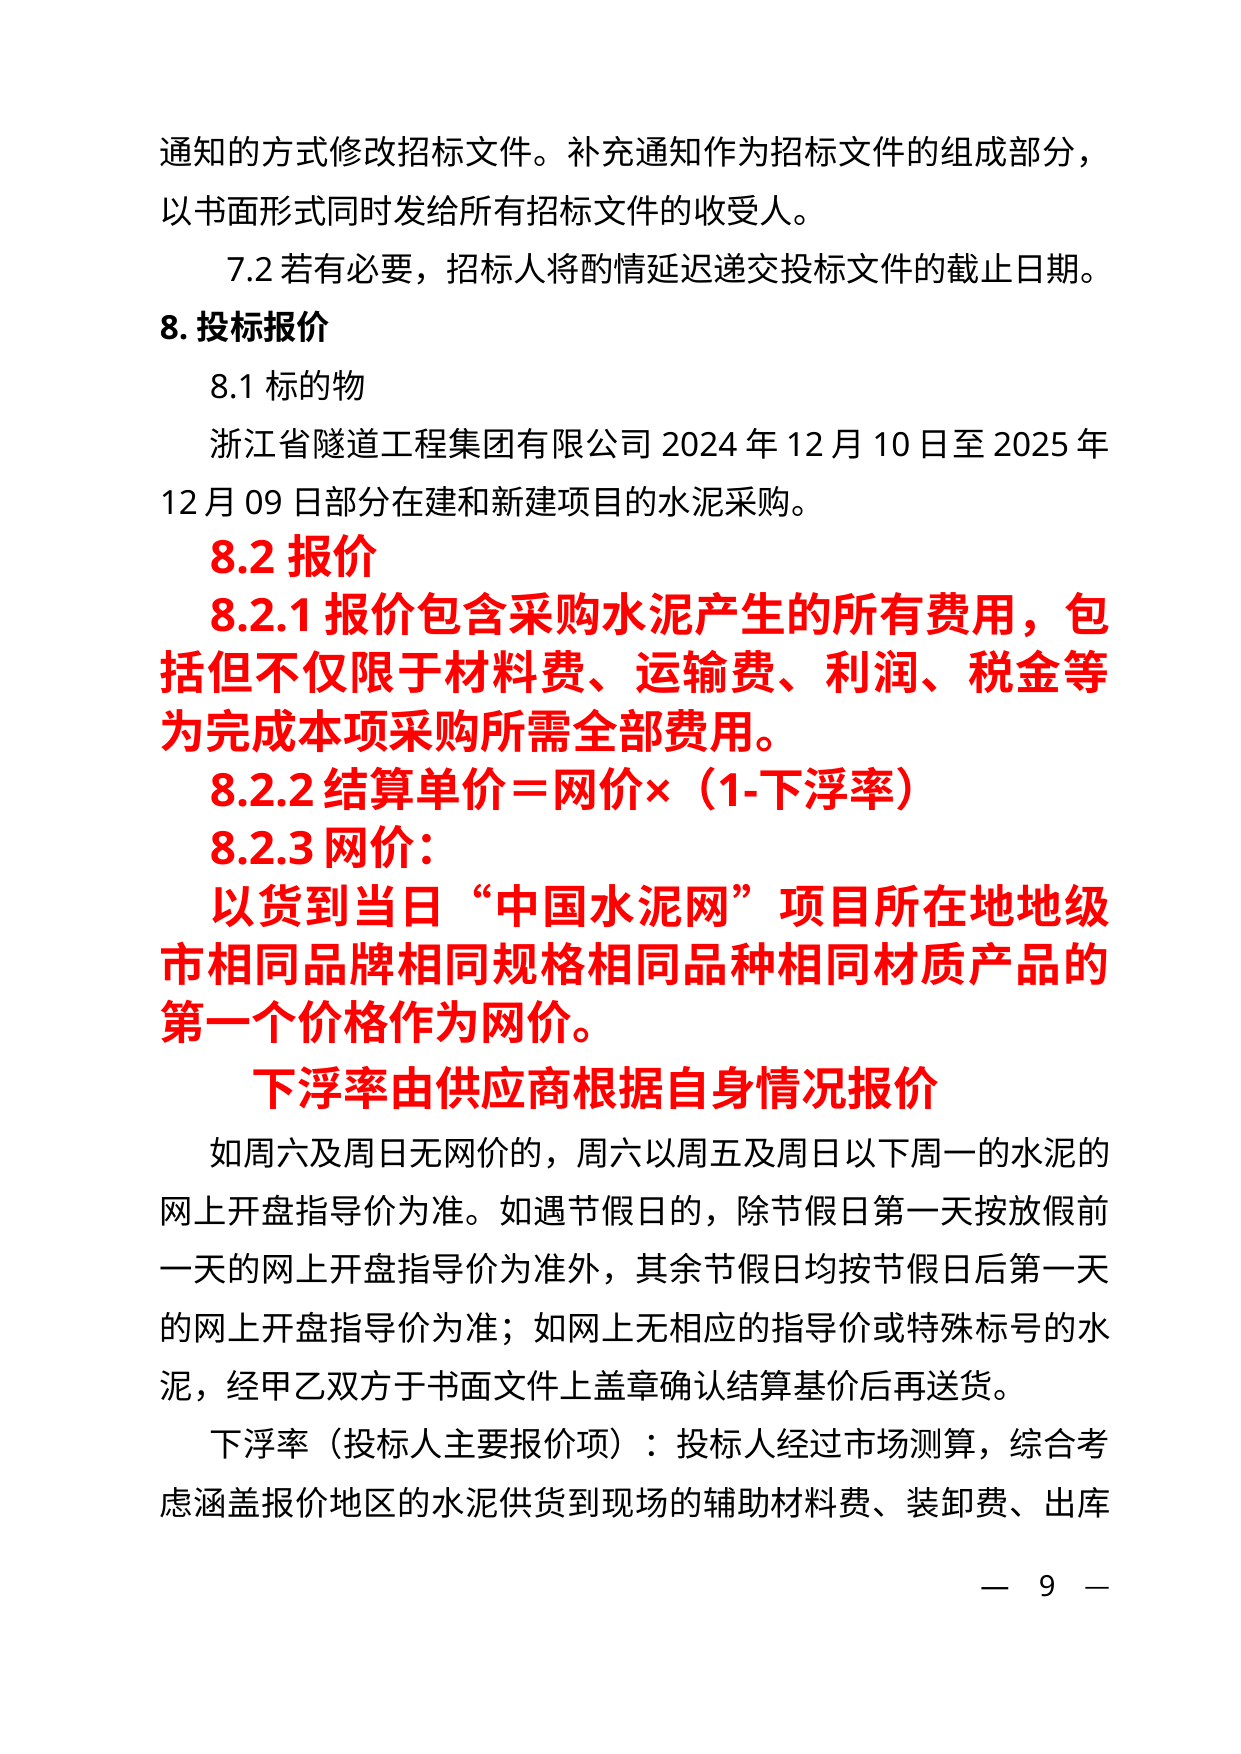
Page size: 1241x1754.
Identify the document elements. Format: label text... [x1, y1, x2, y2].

text 8.1 标的物 [159, 351, 1110, 410]
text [159, 1410, 1110, 1527]
text 下浮率由供应商根据自身情况报价 [159, 1052, 1110, 1118]
text 8. 投标报价 [159, 293, 1110, 351]
text 以货到当日“中国水泥网”项目所在地地级市相同品牌相同规格相同品种相同材质产品的第一个价格作为网价。 [159, 876, 1110, 1051]
text 8.2.3网价： [159, 818, 1110, 876]
text 如周六及周日无网价的，周六以周五及周日以下周一的水泥的网上开盘指导价为准。如遇节假日的，除节假日第一天按放假前一天的网上开盘指导价为准外，其余节假日均按节假日后第一天的网上开盘指导价为准；如网上无相应的指导价或特殊标号的水泥，经甲乙双方于书面文件上盖章确认结算基价后再送货。 [159, 1118, 1110, 1410]
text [159, 118, 1110, 235]
text 7.2若有必要，招标人将酌情延迟递交投标文件的截止日期。 [159, 235, 1110, 293]
text 8.2.1报价包含采购水泥产生的所有费用，包括但不仅限于材料费、运输费、利润、税金等为完成本项采购所需全部费用。 [159, 585, 1110, 760]
text 8.2.2结算单价＝网价×（1-下浮率） [159, 760, 1110, 818]
text 8.2 报价 [159, 526, 1110, 585]
text 浙江省隧道工程集团有限公司2024年12月10日至2025年12月09 日部分在建和新建项目的水泥采购。 [159, 410, 1110, 526]
